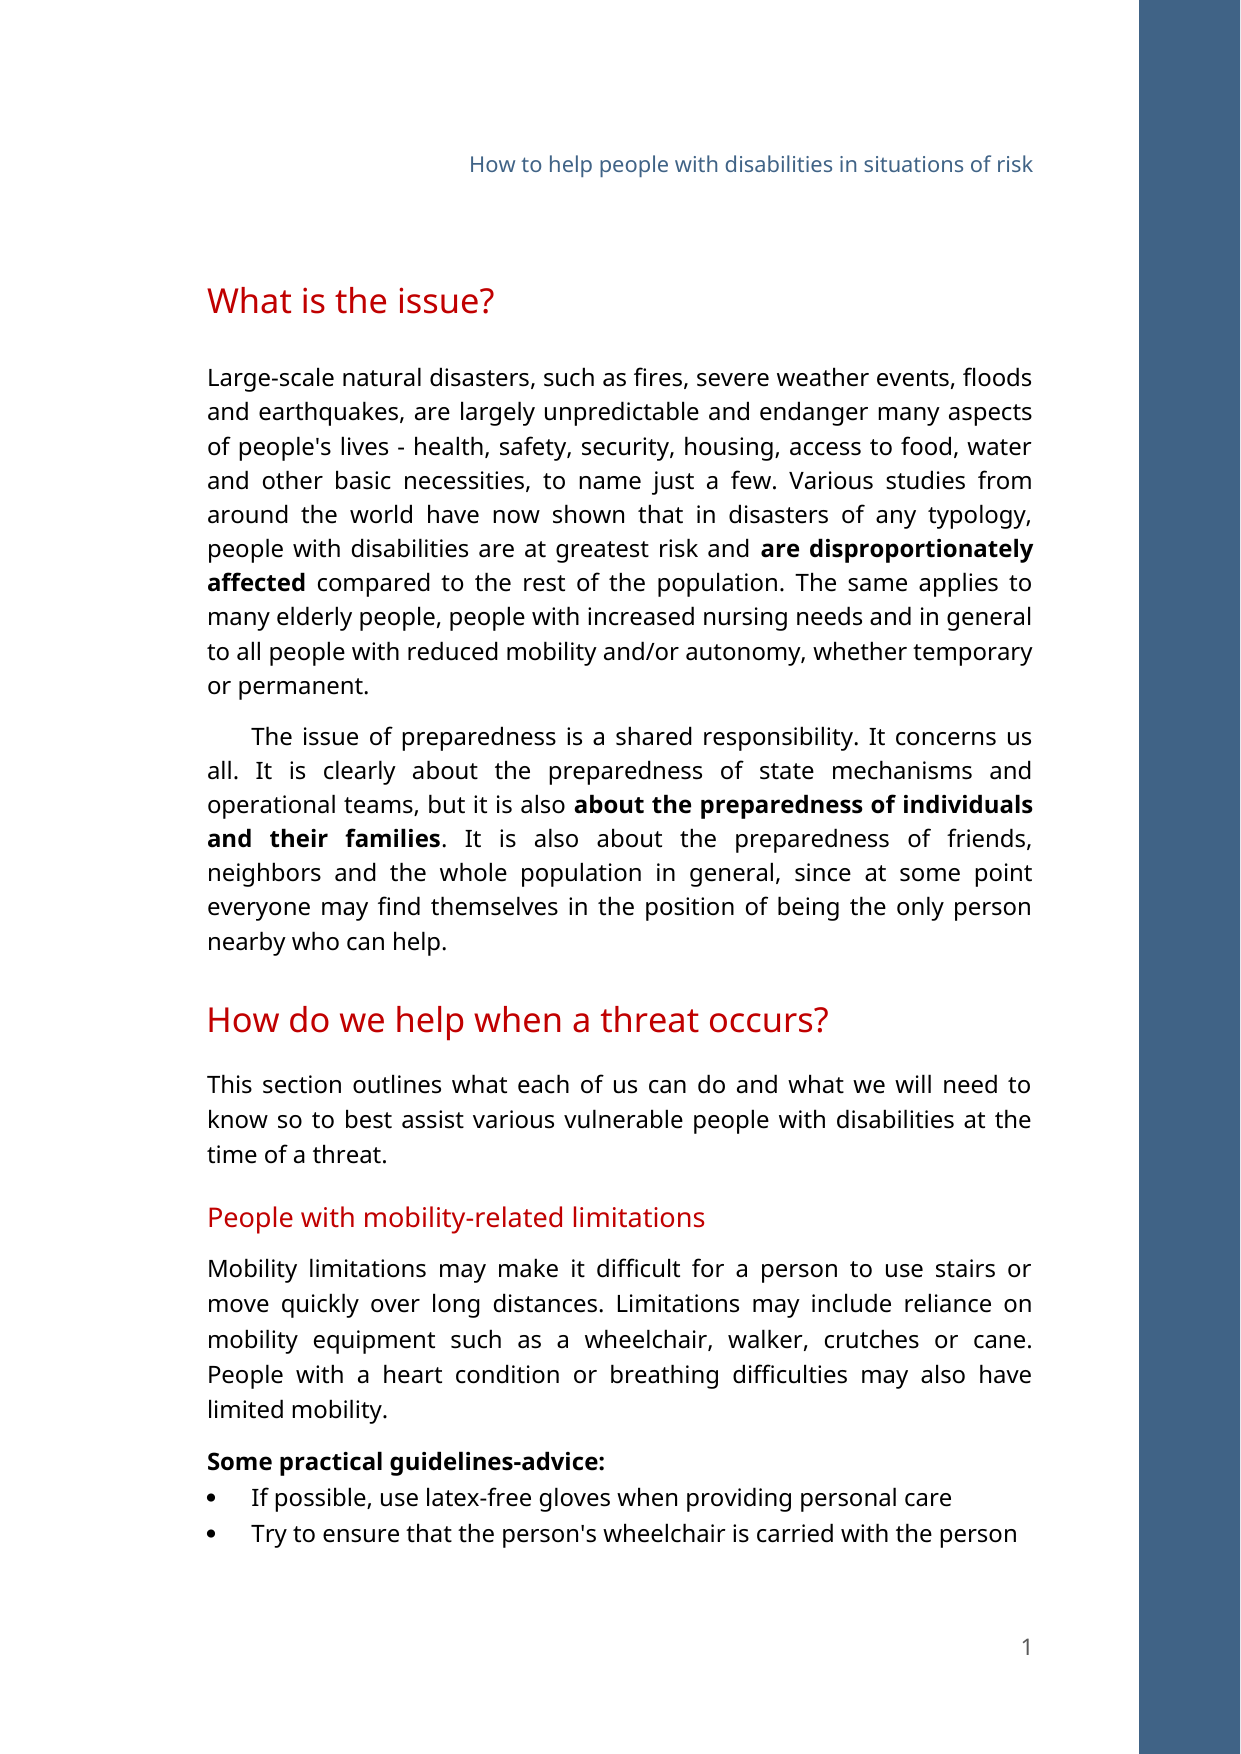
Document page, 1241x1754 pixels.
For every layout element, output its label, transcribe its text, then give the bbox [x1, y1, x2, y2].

text This section outlines what each of us can do and what we will need to know so to best assist various vulnerable people with disabilities at the time of a threat. [207, 1068, 1033, 1171]
list Try to ensure that the person's wheelchair is carried with the person [207, 1517, 1033, 1550]
list If possible, use latex-free gloves when providing personal care [207, 1481, 1033, 1513]
text Mobility limitations may make it difficult for a person to use stairs or move quickly over long distances. Limitations may include reliance on mobility equipment such as a wheelchair, walker, crutches or cane. People with a heart condition or breathing difficulties may also have limited mobility. [207, 1252, 1033, 1425]
subtitle What is the issue? [207, 277, 1033, 323]
subtitle People with mobility-related limitations [207, 1198, 1033, 1235]
text Some practical guidelines-advice: [207, 1445, 1033, 1477]
text The issue of preparedness is a shared responsibility. It concerns us all. It is clearly about the preparedness of state mechanisms and operational teams, but it is also about the preparedness of individuals and their families. It is also about the preparedness of friends, neighbors and the whole population in general, since at some point everyone may find themselves in the position of being the only person nearby who can help. [207, 719, 1033, 957]
subtitle How do we help when a threat occurs? [206, 996, 1033, 1043]
text Large-scale natural disasters, such as fires, severe weather events, floods and earthquakes, are largely unpredictable and endanger many aspects of people's lives - health, safety, security, housing, access to food, water and other basic necessities, to name just a few. Various studies from around the world have now shown that in disasters of any typology, people with disabilities are at greatest risk and are disproportionately affected compared to the rest of the population. The same applies to many elderly people, people with increased nursing needs and in general to all people with reduced mobility and/or autonomy, whether temporary or permanent. [207, 361, 1033, 701]
